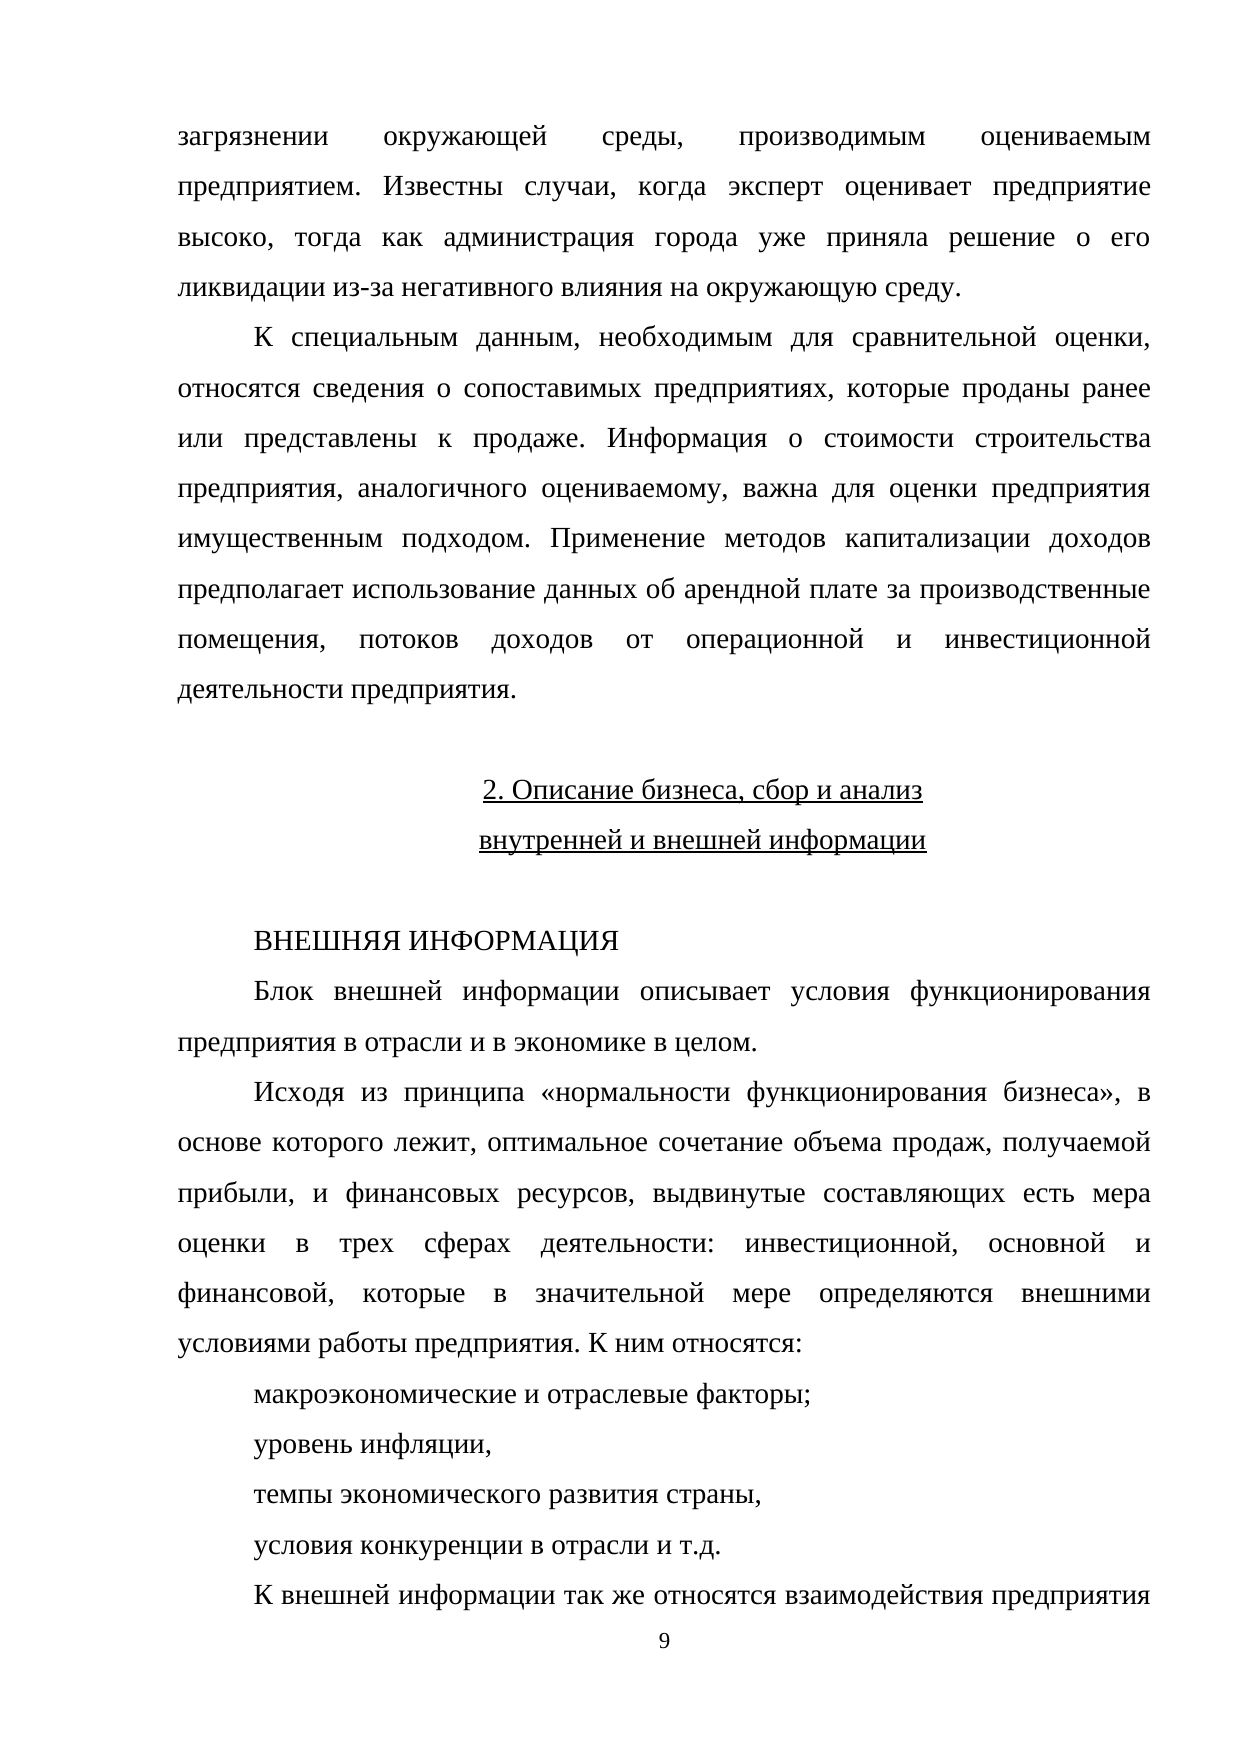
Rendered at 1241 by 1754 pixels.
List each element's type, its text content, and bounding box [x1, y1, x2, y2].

text Блок внешней информации описывает условия функционирования предприятия в отрасли и в экономике в целом. [177, 973, 1152, 1057]
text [177, 1577, 1152, 1611]
text К специальным данным, необходимым для сравнительной оценки, относятся сведения о сопоставимых предприятиях, которые проданы ранее или представлены к продаже. Информация о стоимости строительства предприятия, аналогичного оцениваемому, важна для оценки предприятия имущественным подходом. Применение методов капитализации доходов предполагает использование данных об арендной плате за производственные помещения, потоков доходов от операционной и инвестиционной деятельности предприятия. [177, 319, 1152, 705]
text Исходя из принципа «нормальности функционирования бизнеса», в основе которого лежит, оптимальное сочетание объема продаж, получаемой прибыли, и финансовых ресурсов, выдвинутые составляющих есть мера оценки в трех сферах деятельности: инвестиционной, основной и финансовой, которые в значительной мере определяются внешними условиями работы предприятия. К ним относятся: [177, 1074, 1152, 1359]
text 2. Описание бизнеса, сбор и анализ [177, 772, 1152, 806]
text ВНЕШНЯЯ ИНФОРМАЦИЯ [177, 923, 1152, 957]
text уровень инфляции, [177, 1426, 1152, 1460]
text условия конкуренции в отрасли и т.д. [177, 1527, 1152, 1560]
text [177, 118, 1152, 303]
text макроэкономические и отраслевые факторы; [177, 1376, 1152, 1409]
text темпы экономического развития страны, [177, 1477, 1152, 1510]
text внутренней и внешней информации [177, 822, 1152, 856]
